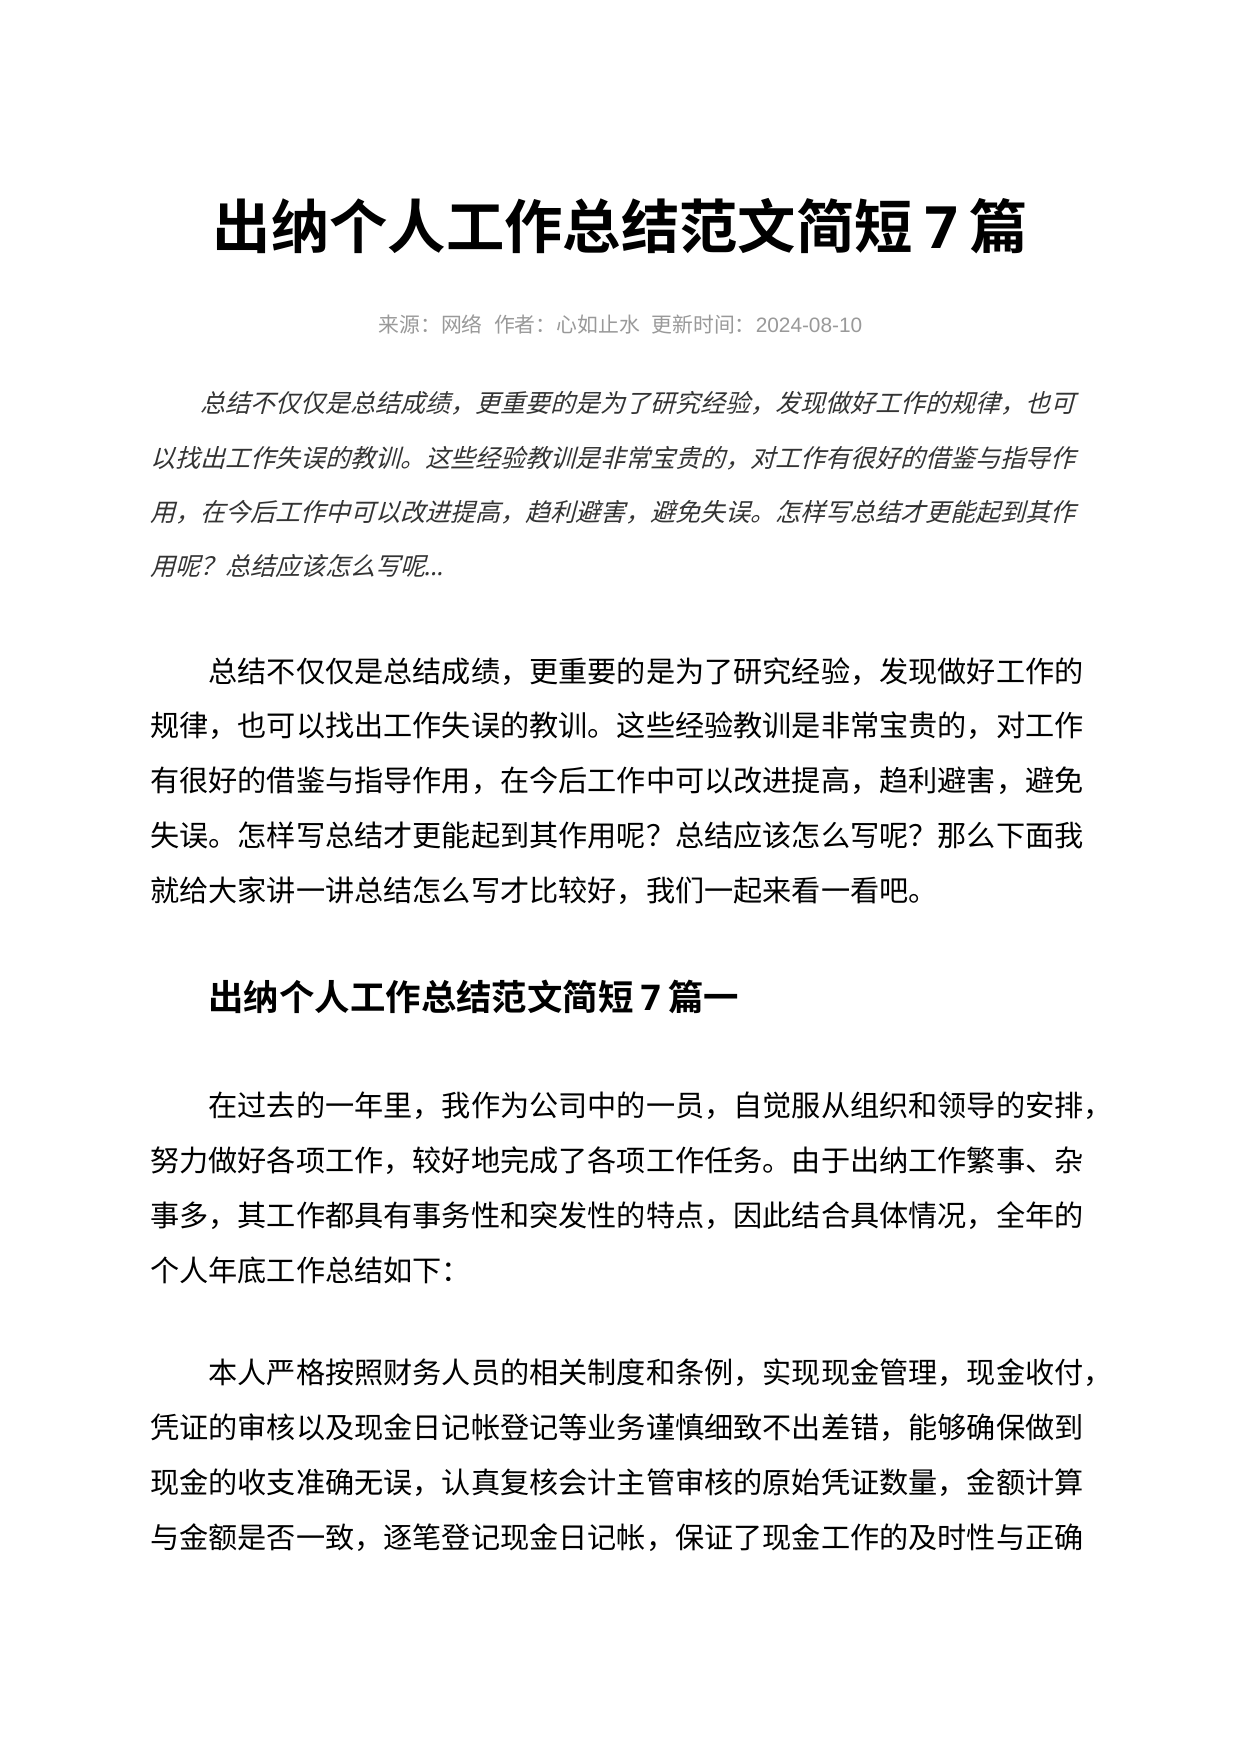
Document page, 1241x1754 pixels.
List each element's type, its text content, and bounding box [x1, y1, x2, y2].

subtitle 出纳个人工作总结范文简短7篇 [150, 181, 1090, 266]
text 来源：网络 作者：心如止水 更新时间：2024-08-10 [150, 313, 1090, 337]
text 在过去的一年里，我作为公司中的一员，自觉服从组织和领导的安排，努力做好各项工作，较好地完成了各项工作任务。由于出纳工作繁事、杂事多，其工作都具有事务性和突发性的特点，因此结合具体情况，全年的个人年底工作总结如下： [150, 1083, 1090, 1290]
text 总结不仅仅是总结成绩，更重要的是为了研究经验，发现做好工作的规律，也可以找出工作失误的教训。这些经验教训是非常宝贵的，对工作有很好的借鉴与指导作用，在今后工作中可以改进提高，趋利避害，避免失误。怎样写总结才更能起到其作用呢？总结应该怎么写呢？那么下面我就给大家讲一讲总结怎么写才比较好，我们一起来看一看吧。 [150, 648, 1090, 910]
text 出纳个人工作总结范文简短7篇一 [150, 969, 1090, 1021]
text 总结不仅仅是总结成绩，更重要的是为了研究经验，发现做好工作的规律，也可以找出工作失误的教训。这些经验教训是非常宝贵的，对工作有很好的借鉴与指导作用，在今后工作中可以改进提高，趋利避害，避免失误。怎样写总结才更能起到其作用呢？总结应该怎么写呢... [150, 384, 1090, 583]
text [150, 1349, 1090, 1556]
